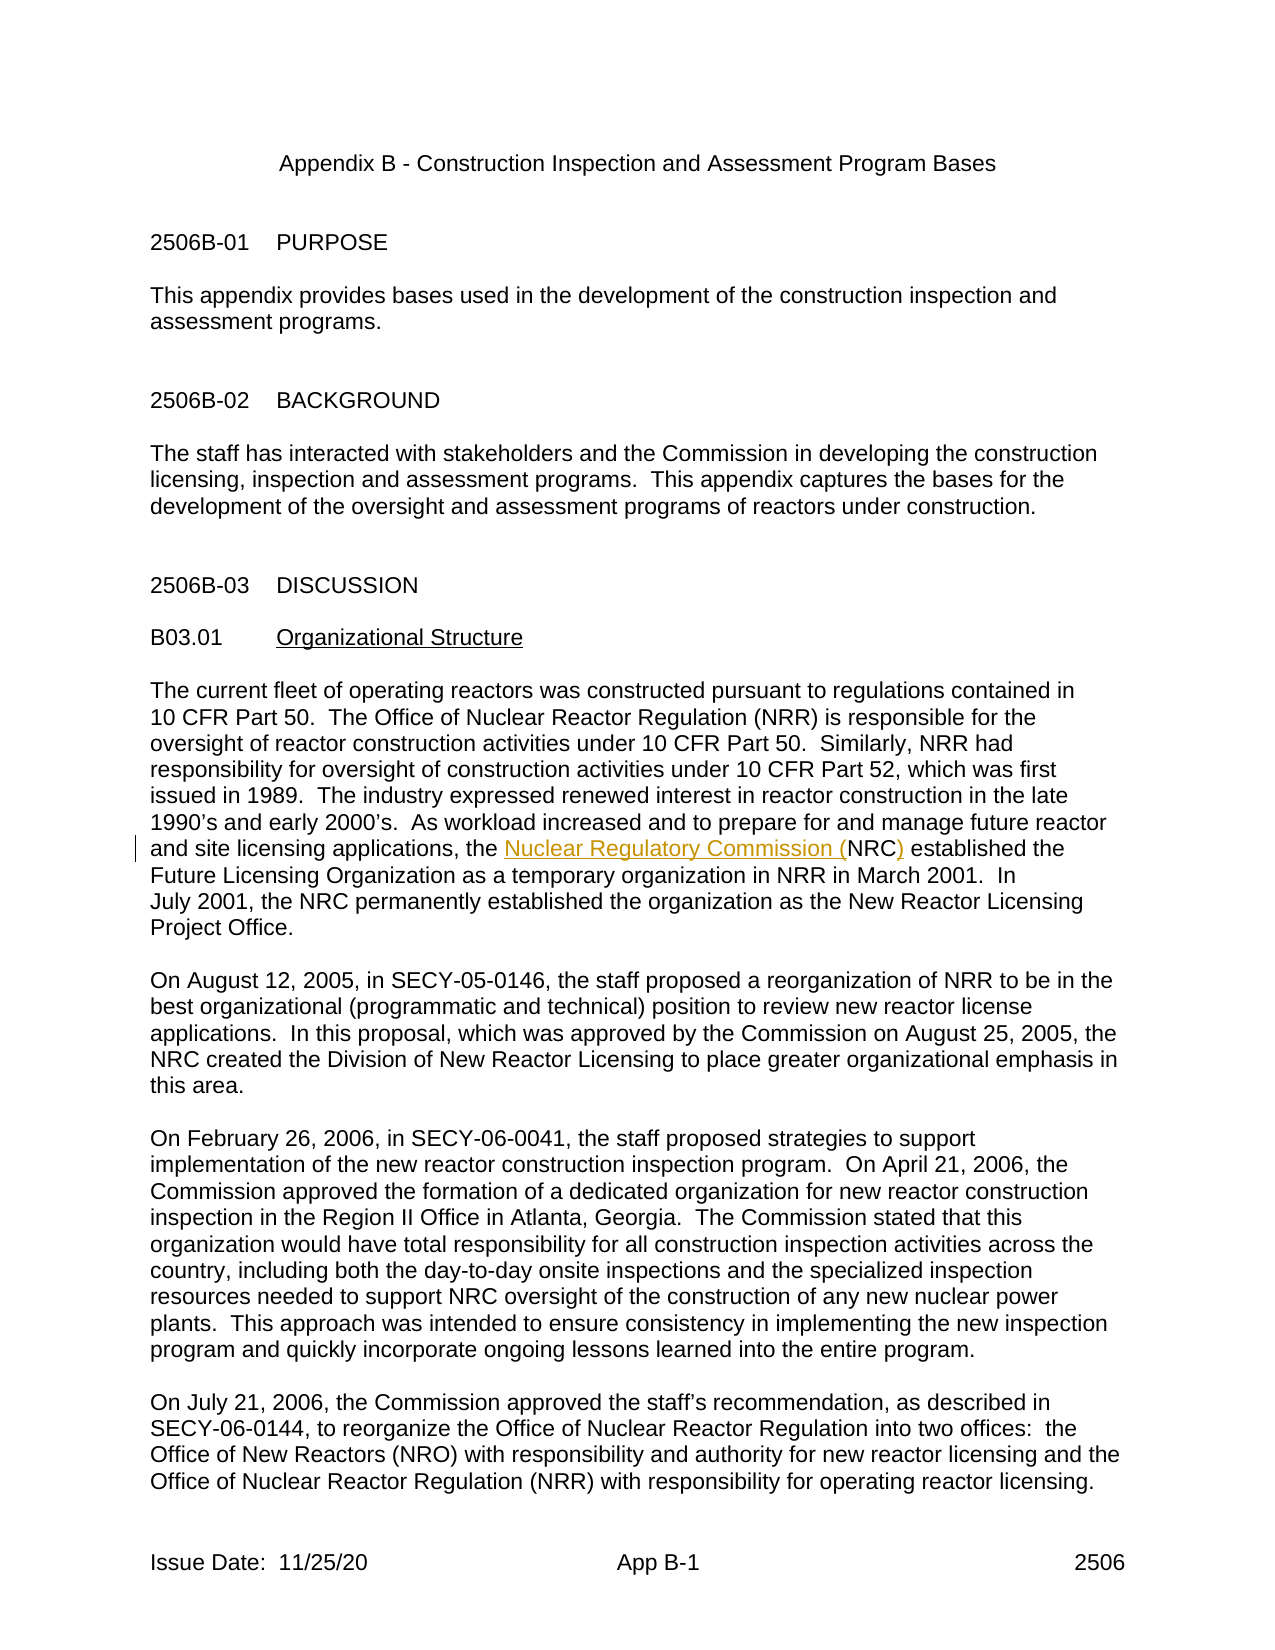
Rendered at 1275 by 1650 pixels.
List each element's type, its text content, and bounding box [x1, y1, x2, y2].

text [150, 1389, 1125, 1494]
text 2506B-01 PURPOSE [150, 229, 1125, 255]
text On February 26, 2006, in SECY-06-0041, the staff proposed strategies to support implementation of the new reactor construction inspection program. On April 21, 2006, the Commission approved the formation of a dedicated organization for new reactor construction inspection in the Region II Office in Atlanta, Georgia. The Commission stated that this organization would have total responsibility for all construction inspection activities across the country, including both the day-to-day onsite inspections and the specialized inspection resources needed to support NRC oversight of the construction of any new nuclear power plants. This approach was intended to ensure consistency in implementing the new inspection program and quickly incorporate ongoing lessons learned into the entire program. [150, 1125, 1125, 1362]
text B03.01 Organizational Structure [150, 624, 1125, 651]
text 2506B-02 BACKGROUND [150, 387, 1125, 413]
text 2506B-03 DISCUSSION [150, 572, 1125, 598]
text Appendix B - Construction Inspection and Assessment Program Bases [150, 150, 1125, 176]
text The staff has interacted with stakeholders and the Commission in developing the construction licensing, inspection and assessment programs. This appendix captures the bases for the development of the oversight and assessment programs of reactors under construction. [150, 440, 1125, 519]
text On August 12, 2005, in SECY-05-0146, the staff proposed a reorganization of NRR to be in the best organizational (programmatic and technical) position to review new reactor license applications. In this proposal, which was approved by the Commission on August 25, 2005, the NRC created the Division of New Reactor Licensing to place greater organizational emphasis in this area. [150, 967, 1125, 1099]
text This appendix provides bases used in the development of the construction inspection and assessment programs. [150, 282, 1125, 334]
text The current fleet of operating reactors was constructed pursuant to regulations contained in 10 CFR Part 50. The Office of Nuclear Reactor Regulation (NRR) is responsible for the oversight of reactor construction activities under 10 CFR Part 50. Similarly, NRR had responsibility for oversight of construction activities under 10 CFR Part 52, which was first issued in 1989. The industry expressed renewed interest in reactor construction in the late 1990’s and early 2000’s. As workload increased and to prepare for and manage future reactor and site licensing applications, the NRC established the Future Licensing Organization as a temporary organization in NRR in March 2001. In July 2001, the NRC permanently established the organization as the New Reactor Licensing Project Office. [150, 677, 1125, 941]
